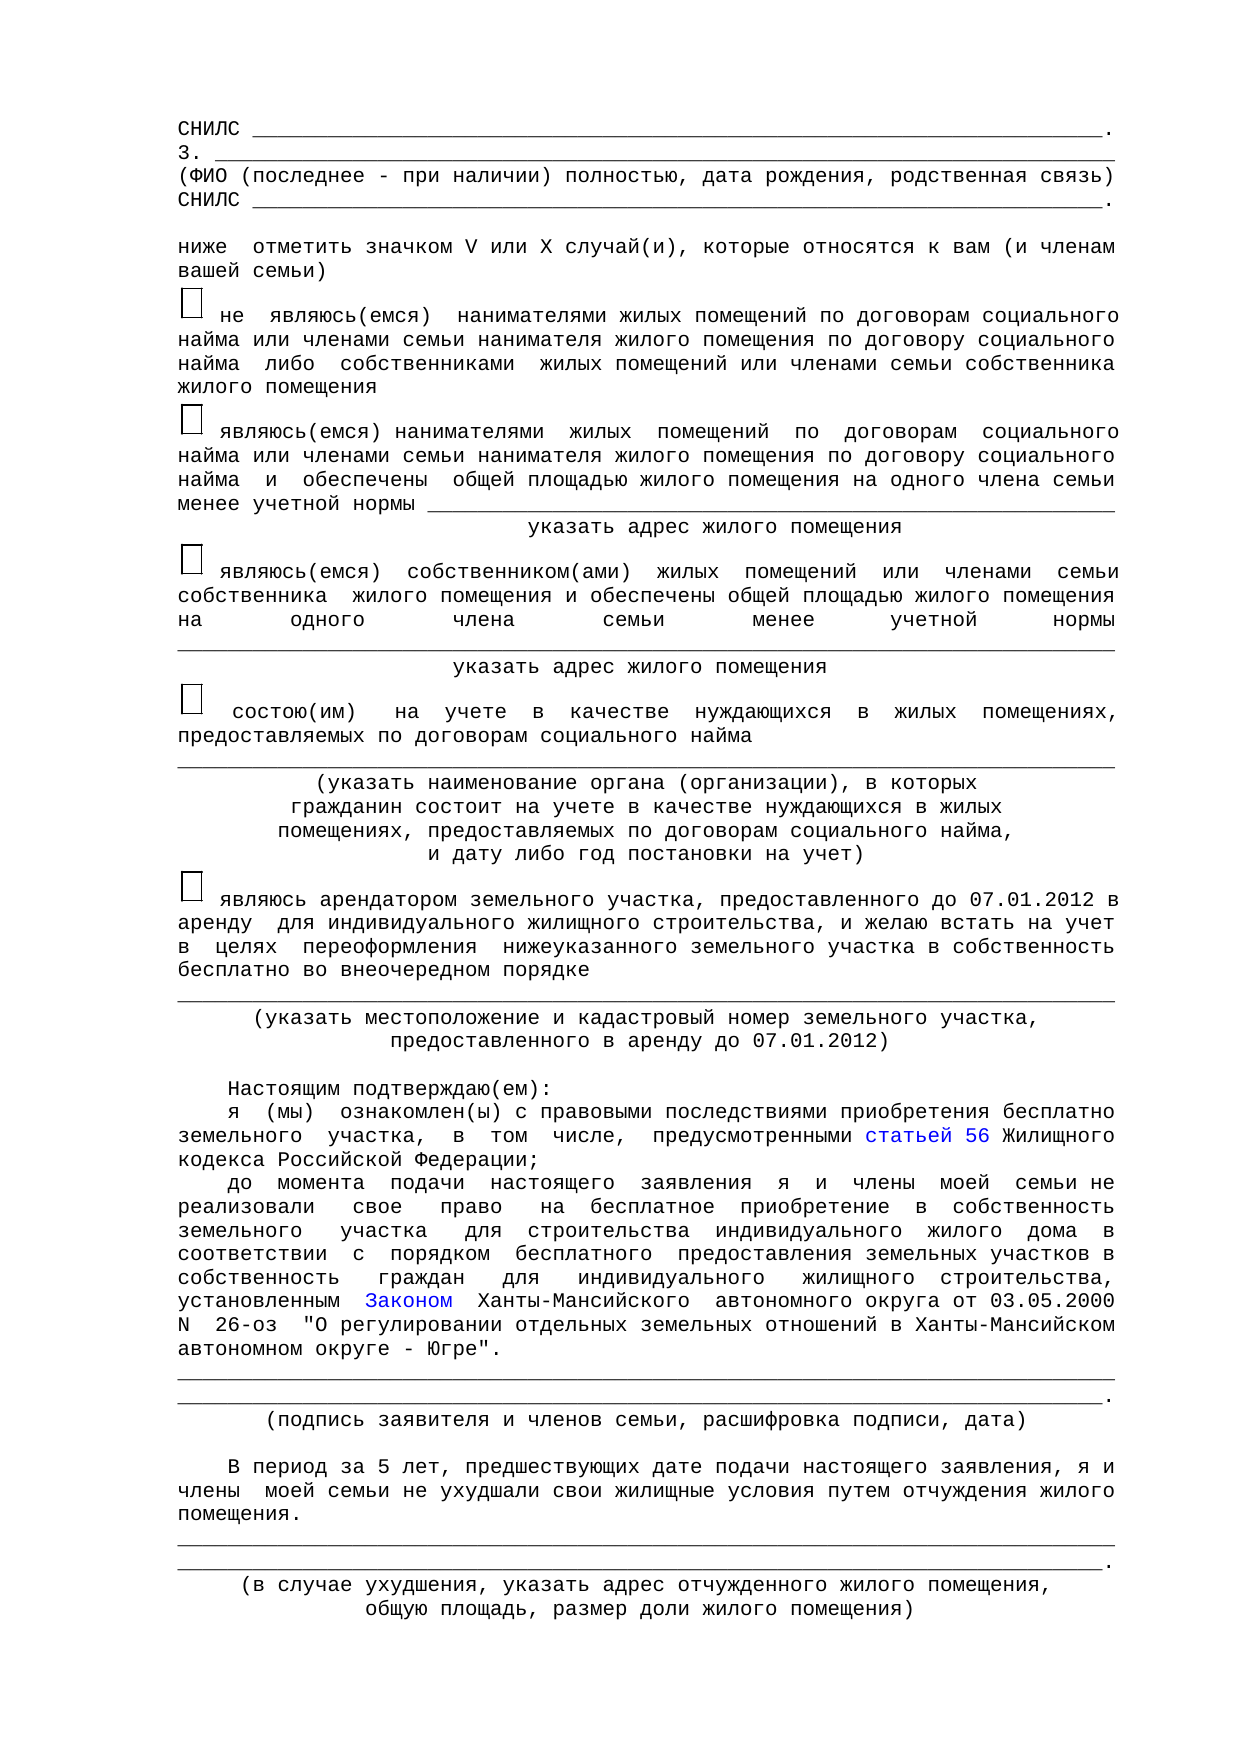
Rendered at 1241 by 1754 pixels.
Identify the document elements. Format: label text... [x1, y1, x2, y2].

text найма и обеспечены общей площадью жилого помещения на одного члена семьи [177, 469, 1152, 492]
text на одного члена семьи менее учетной нормы [177, 609, 1152, 632]
text в целях переоформления нижеуказанного земельного участка в собственность [177, 936, 1152, 959]
text помещениях, предоставляемых по договорам социального найма, [177, 819, 1152, 843]
text земельного участка для строительства индивидуального жилого дома в [177, 1219, 1152, 1243]
text указать адрес жилого помещения [177, 656, 1152, 680]
text ___________________________________________________________________________ [177, 1527, 1152, 1551]
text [177, 165, 1152, 189]
text предоставляемых по договорам социального найма [177, 725, 1152, 749]
text бесплатно во внеочередном порядке [177, 959, 1152, 983]
text Настоящим подтверждаю(ем): [177, 1078, 1152, 1101]
text общую площадь, размер доли жилого помещения) [177, 1598, 1152, 1622]
text установленным Законом Ханты-Мансийского автономного округа от 03.05.2000 [177, 1291, 1152, 1314]
text __________________________________________________________________________. [177, 1551, 1152, 1574]
text гражданин состоит на учете в качестве нуждающихся в жилых [177, 796, 1152, 819]
text аренду для индивидуального жилищного строительства, и желаю встать на учет [177, 912, 1152, 936]
text являюсь арендатором земельного участка, предоставленного до 07.01.2012 в [177, 867, 1152, 912]
text указать адрес жилого помещения [177, 516, 1152, 540]
text 3. ________________________________________________________________________ [177, 142, 1152, 165]
text состою(им) на учете в качестве нуждающихся в жилых помещениях, [177, 680, 1152, 725]
text СНИЛС ____________________________________________________________________. [177, 189, 1152, 213]
text и дату либо год постановки на учет) [177, 843, 1152, 867]
text жилого помещения [177, 376, 1152, 400]
text я (мы) ознакомлен(ы) с правовыми последствиями приобретения бесплатно [177, 1101, 1152, 1125]
text соответствии с порядком бесплатного предоставления земельных участков в [177, 1243, 1152, 1267]
text ___________________________________________________________________________ [177, 1361, 1152, 1385]
text (подпись заявителя и членов семьи, расшифровка подписи, дата) [177, 1409, 1152, 1432]
text автономном округе - Югре". [177, 1338, 1152, 1361]
text найма или членами семьи нанимателя жилого помещения по договору социального [177, 329, 1152, 353]
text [177, 118, 1152, 142]
text __________________________________________________________________________. [177, 1385, 1152, 1409]
text собственность граждан для индивидуального жилищного строительства, [177, 1267, 1152, 1291]
text помещения. [177, 1503, 1152, 1527]
text найма либо собственниками жилых помещений или членами семьи собственника [177, 353, 1152, 376]
text (указать местоположение и кадастровый номер земельного участка, [177, 1007, 1152, 1030]
text до момента подачи настоящего заявления я и члены моей семьи не [177, 1172, 1152, 1196]
text собственника жилого помещения и обеспечены общей площадью жилого помещения [177, 585, 1152, 609]
text ниже отметить значком V или X случай(и), которые относятся к вам (и членам [177, 236, 1152, 260]
text кодекса Российской Федерации; [177, 1149, 1152, 1172]
text N 26-оз "О регулировании отдельных земельных отношений в Ханты-Мансийском [177, 1314, 1152, 1338]
text являюсь(емся) собственником(ами) жилых помещений или членами семьи [177, 540, 1152, 585]
text ___________________________________________________________________________ [177, 749, 1152, 772]
text ___________________________________________________________________________ [177, 983, 1152, 1007]
text земельного участка, в том числе, предусмотренными статьей 56 Жилищного [177, 1125, 1152, 1149]
text являюсь(емся) нанимателями жилых помещений по договорам социального [177, 400, 1152, 445]
text члены моей семьи не ухудшали свои жилищные условия путем отчуждения жилого [177, 1480, 1152, 1503]
text вашей семьи) [177, 260, 1152, 284]
text найма или членами семьи нанимателя жилого помещения по договору социального [177, 445, 1152, 469]
text (в случае ухудшения, указать адрес отчужденного жилого помещения, [177, 1574, 1152, 1598]
text (указать наименование органа (организации), в которых [177, 772, 1152, 796]
text не являюсь(емся) нанимателями жилых помещений по договорам социального [177, 284, 1152, 329]
text В период за 5 лет, предшествующих дате подачи настоящего заявления, я и [177, 1456, 1152, 1480]
text предоставленного в аренду до 07.01.2012) [177, 1030, 1152, 1054]
text менее учетной нормы _______________________________________________________ [177, 492, 1152, 516]
text ___________________________________________________________________________ [177, 632, 1152, 656]
text реализовали свое право на бесплатное приобретение в собственность [177, 1196, 1152, 1219]
